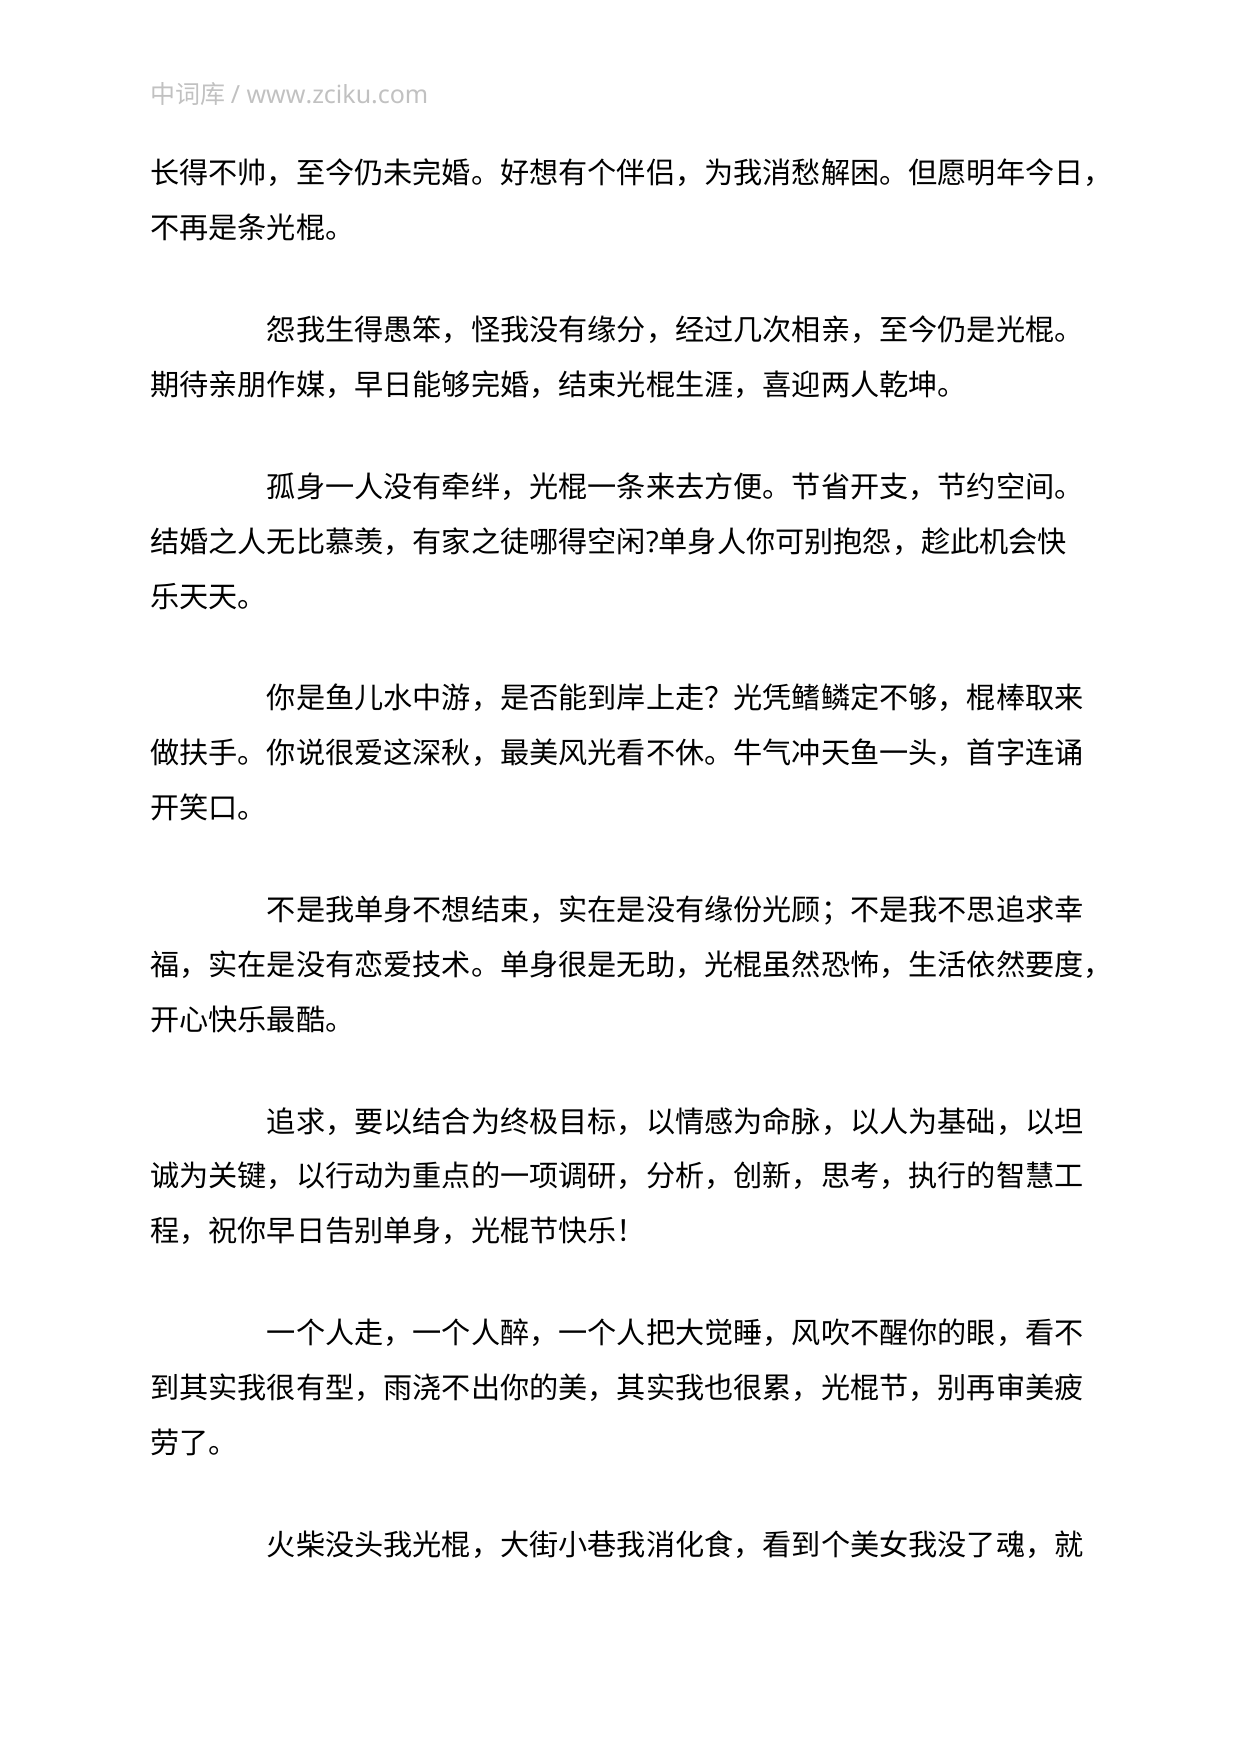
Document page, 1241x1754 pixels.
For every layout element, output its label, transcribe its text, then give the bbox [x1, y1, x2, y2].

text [150, 1521, 1090, 1563]
text 孤身一人没有牵绊，光棍一条来去方便。节省开支，节约空间。结婚之人无比慕羡，有家之徒哪得空闲?单身人你可别抱怨，趁此机会快乐天天。 [150, 463, 1090, 616]
text 一个人走，一个人醉，一个人把大觉睡，风吹不醒你的眼，看不到其实我很有型，雨浇不出你的美，其实我也很累，光棍节，别再审美疲劳了。 [150, 1310, 1090, 1462]
text 追求，要以结合为终极目标，以情感为命脉，以人为基础，以坦诚为关键，以行动为重点的一项调研，分析，创新，思考，执行的智慧工程，祝你早日告别单身，光棍节快乐！ [150, 1098, 1090, 1250]
text 你是鱼儿水中游，是否能到岸上走？光凭鳍鳞定不够，棍棒取来做扶手。你说很爱这深秋，最美风光看不休。牛气冲天鱼一头，首字连诵开笑口。 [150, 675, 1090, 827]
text 不是我单身不想结束，实在是没有缘份光顾；不是我不思追求幸福，实在是没有恋爱技术。单身很是无助，光棍虽然恐怖，生活依然要度，开心快乐最酷。 [150, 887, 1090, 1039]
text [150, 150, 1090, 247]
text 怨我生得愚笨，怪我没有缘分，经过几次相亲，至今仍是光棍。期待亲朋作媒，早日能够完婚，结束光棍生涯，喜迎两人乾坤。 [150, 307, 1090, 404]
